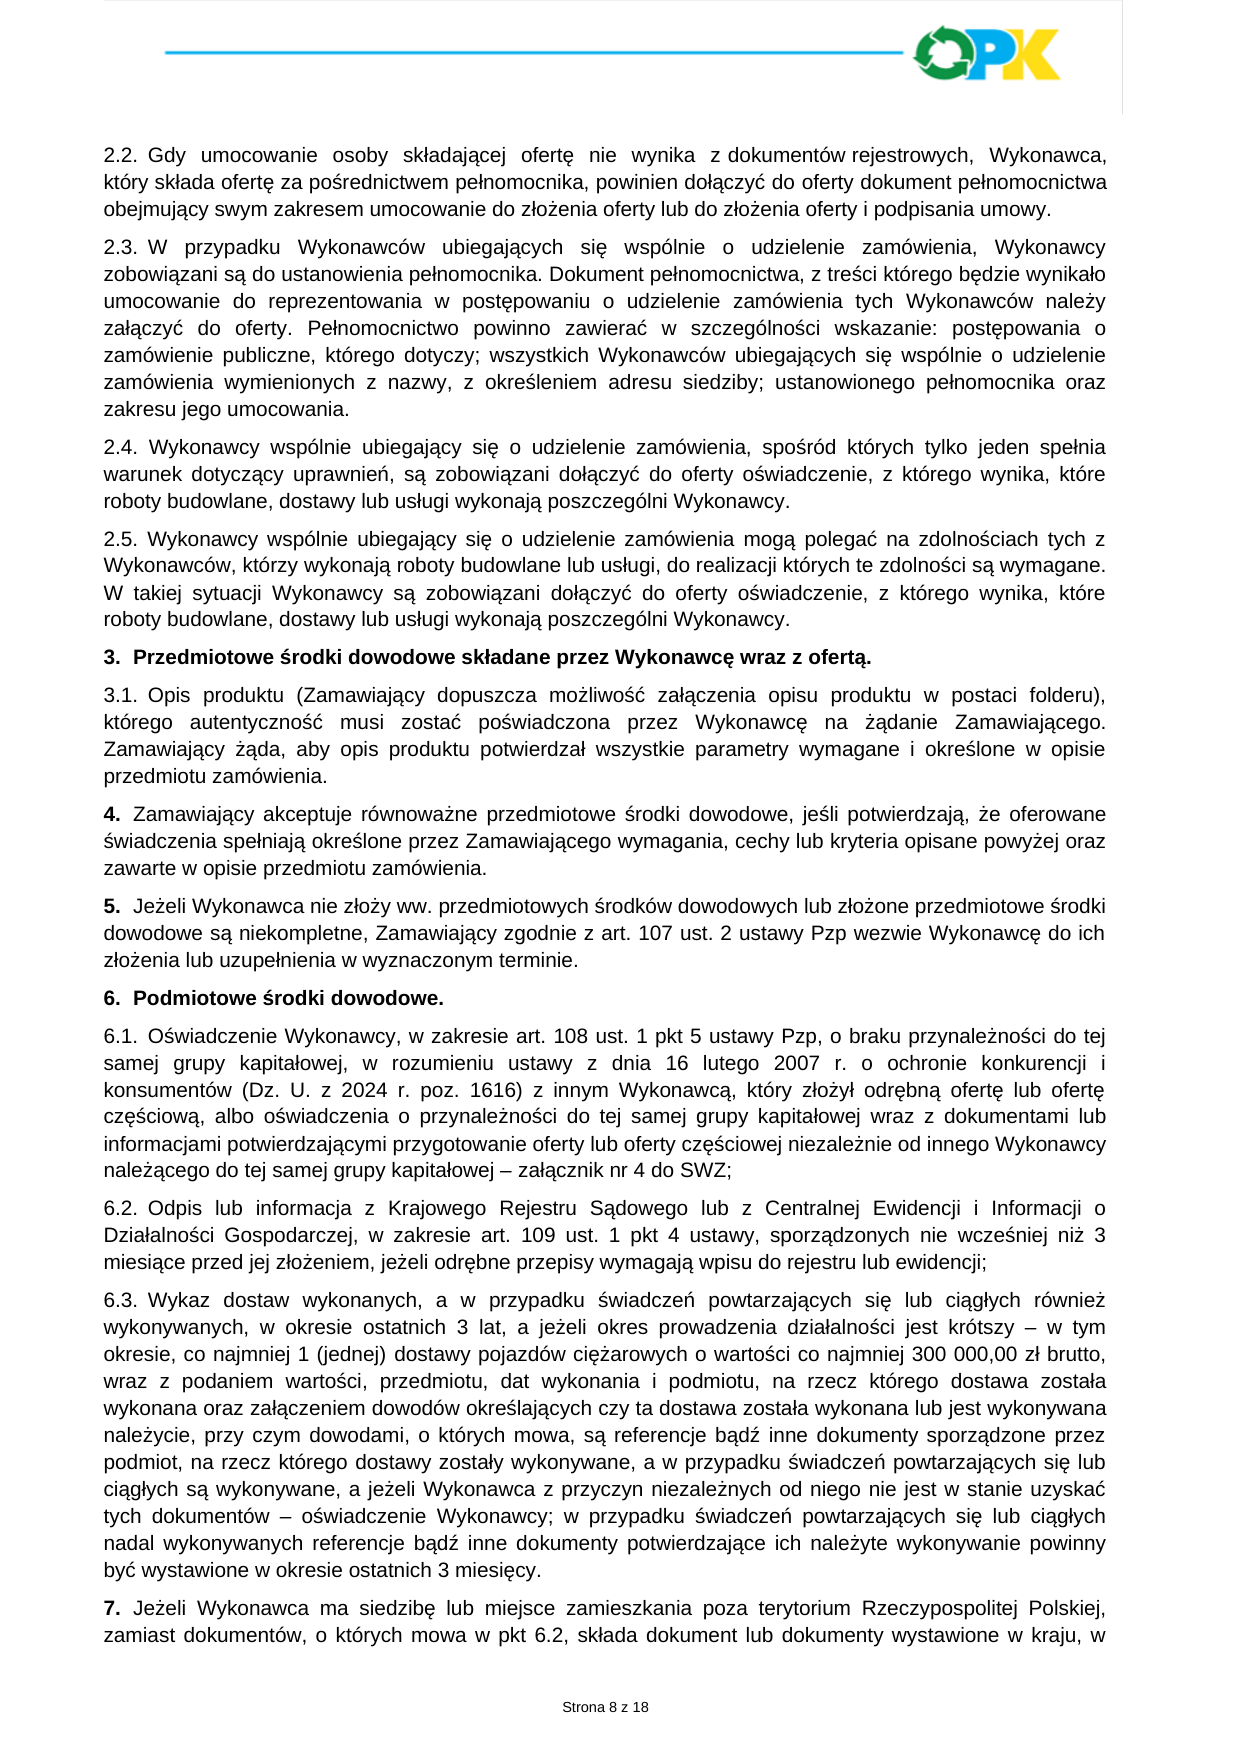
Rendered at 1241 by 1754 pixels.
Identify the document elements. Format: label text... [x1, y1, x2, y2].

list W przypadku Wykonawców ubiegających się wspólnie o udzielenie zamówienia, Wykonawcy zobowiązani są do ustanowienia pełnomocnika. Dokument pełnomocnictwa, z treści którego będzie wynikało umocowanie do reprezentowania w postępowaniu o udzielenie zamówienia tych Wykonawców należy załączyć do oferty. Pełnomocnictwo powinno zawierać w szczególności wskazanie: postępowania o zamówienie publiczne, którego dotyczy; wszystkich Wykonawców ubiegających się wspólnie o udzielenie zamówienia wymienionych z nazwy, z określeniem adresu siedziby; ustanowionego pełnomocnika oraz zakresu jego umocowania. [103, 235, 1107, 421]
list Wykaz dostaw wykonanych, a w przypadku świadczeń powtarzających się lub ciągłych również wykonywanych, w okresie ostatnich 3 lat, a jeżeli okres prowadzenia działalności jest krótszy – w tym okresie, co najmniej 1 (jednej) dostawy pojazdów ciężarowych o wartości co najmniej 300 000,00 zł brutto, wraz z podaniem wartości, przedmiotu, dat wykonania i podmiotu, na rzecz którego dostawa została wykonana oraz załączeniem dowodów określających czy ta dostawa została wykonana lub jest wykonywana należycie, przy czym dowodami, o których mowa, są referencje bądź inne dokumenty sporządzone przez podmiot, na rzecz którego dostawy zostały wykonywane, a w przypadku świadczeń powtarzających się lub ciągłych są wykonywane, a jeżeli Wykonawca z przyczyn niezależnych od niego nie jest w stanie uzyskać tych dokumentów – oświadczenie Wykonawcy; w przypadku świadczeń powtarzających się lub ciągłych nadal wykonywanych referencje bądź inne dokumenty potwierdzające ich należyte wykonywanie powinny być wystawione w okresie ostatnich 3 miesięcy. [103, 1288, 1107, 1582]
text 2.4. Wykonawcy wspólnie ubiegający się o udzielenie zamówienia, spośród których tylko jeden spełnia warunek dotyczący uprawnień, są zobowiązani dołączyć do oferty oświadczenie, z którego wynika, które roboty budowlane, dostawy lub usługi wykonają poszczególni Wykonawcy. [103, 434, 1107, 512]
picture [103, 0, 1124, 114]
list Zamawiający akceptuje równoważne przedmiotowe środki dowodowe, jeśli potwierdzają, że oferowane świadczenia spełniają określone przez Zamawiającego wymagania, cechy lub kryteria opisane powyżej oraz zawarte w opisie przedmiotu zamówienia. [103, 802, 1107, 880]
list Podmiotowe środki dowodowe. [103, 986, 1107, 1009]
list Odpis lub informacja z Krajowego Rejestru Sądowego lub z Centralnej Ewidencji i Informacji o Działalności Gospodarczej, w zakresie art. 109 ust. 1 pkt 4 ustawy, sporządzonych nie wcześniej niż 3 miesiące przed jej złożeniem, jeżeli odrębne przepisy wymagają wpisu do rejestru lub ewidencji; [103, 1196, 1107, 1274]
list Gdy umocowanie osoby składającej ofertę nie wynika z dokumentów rejestrowych, Wykonawca, który składa ofertę za pośrednictwem pełnomocnika, powinien dołączyć do oferty dokument pełnomocnictwa obejmujący swym zakresem umocowanie do złożenia oferty lub do złożenia oferty i podpisania umowy. [103, 143, 1107, 221]
list Oświadczenie Wykonawcy, w zakresie art. 108 ust. 1 pkt 5 ustawy Pzp, o braku przynależności do tej samej grupy kapitałowej, w rozumieniu ustawy z dnia 16 lutego 2007 r. o ochronie konkurencji i konsumentów (Dz. U. z 2024 r. poz. 1616) z innym Wykonawcą, który złożył odrębną ofertę lub ofertę częściową, albo oświadczenia o przynależności do tej samej grupy kapitałowej wraz z dokumentami lub informacjami potwierdzającymi przygotowanie oferty lub oferty częściowej niezależnie od innego Wykonawcy należącego do tej samej grupy kapitałowej – załącznik nr 4 do SWZ; [103, 1023, 1107, 1182]
list Jeżeli Wykonawca nie złoży ww. przedmiotowych środków dowodowych lub złożone przedmiotowe środki dowodowe są niekompletne, Zamawiający zgodnie z art. 107 ust. 2 ustawy Pzp wezwie Wykonawcę do ich złożenia lub uzupełnienia w wyznaczonym terminie. [103, 894, 1107, 972]
text 2.5. Wykonawcy wspólnie ubiegający się o udzielenie zamówienia mogą polegać na zdolnościach tych z Wykonawców, którzy wykonają roboty budowlane lub usługi, do realizacji których te zdolności są wymagane. W takiej sytuacji Wykonawcy są zobowiązani dołączyć do oferty oświadczenie, z którego wynika, które roboty budowlane, dostawy lub usługi wykonają poszczególni Wykonawcy. [103, 526, 1107, 631]
list Przedmiotowe środki dowodowe składane przez Wykonawcę wraz z ofertą. [103, 645, 1107, 669]
list Opis produktu (Zamawiający dopuszcza możliwość załączenia opisu produktu w postaci folderu), którego autentyczność musi zostać poświadczona przez Wykonawcę na żądanie Zamawiającego. Zamawiający żąda, aby opis produktu potwierdzał wszystkie parametry wymagane i określone w opisie przedmiotu zamówienia. [103, 683, 1107, 788]
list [103, 1596, 1107, 1647]
